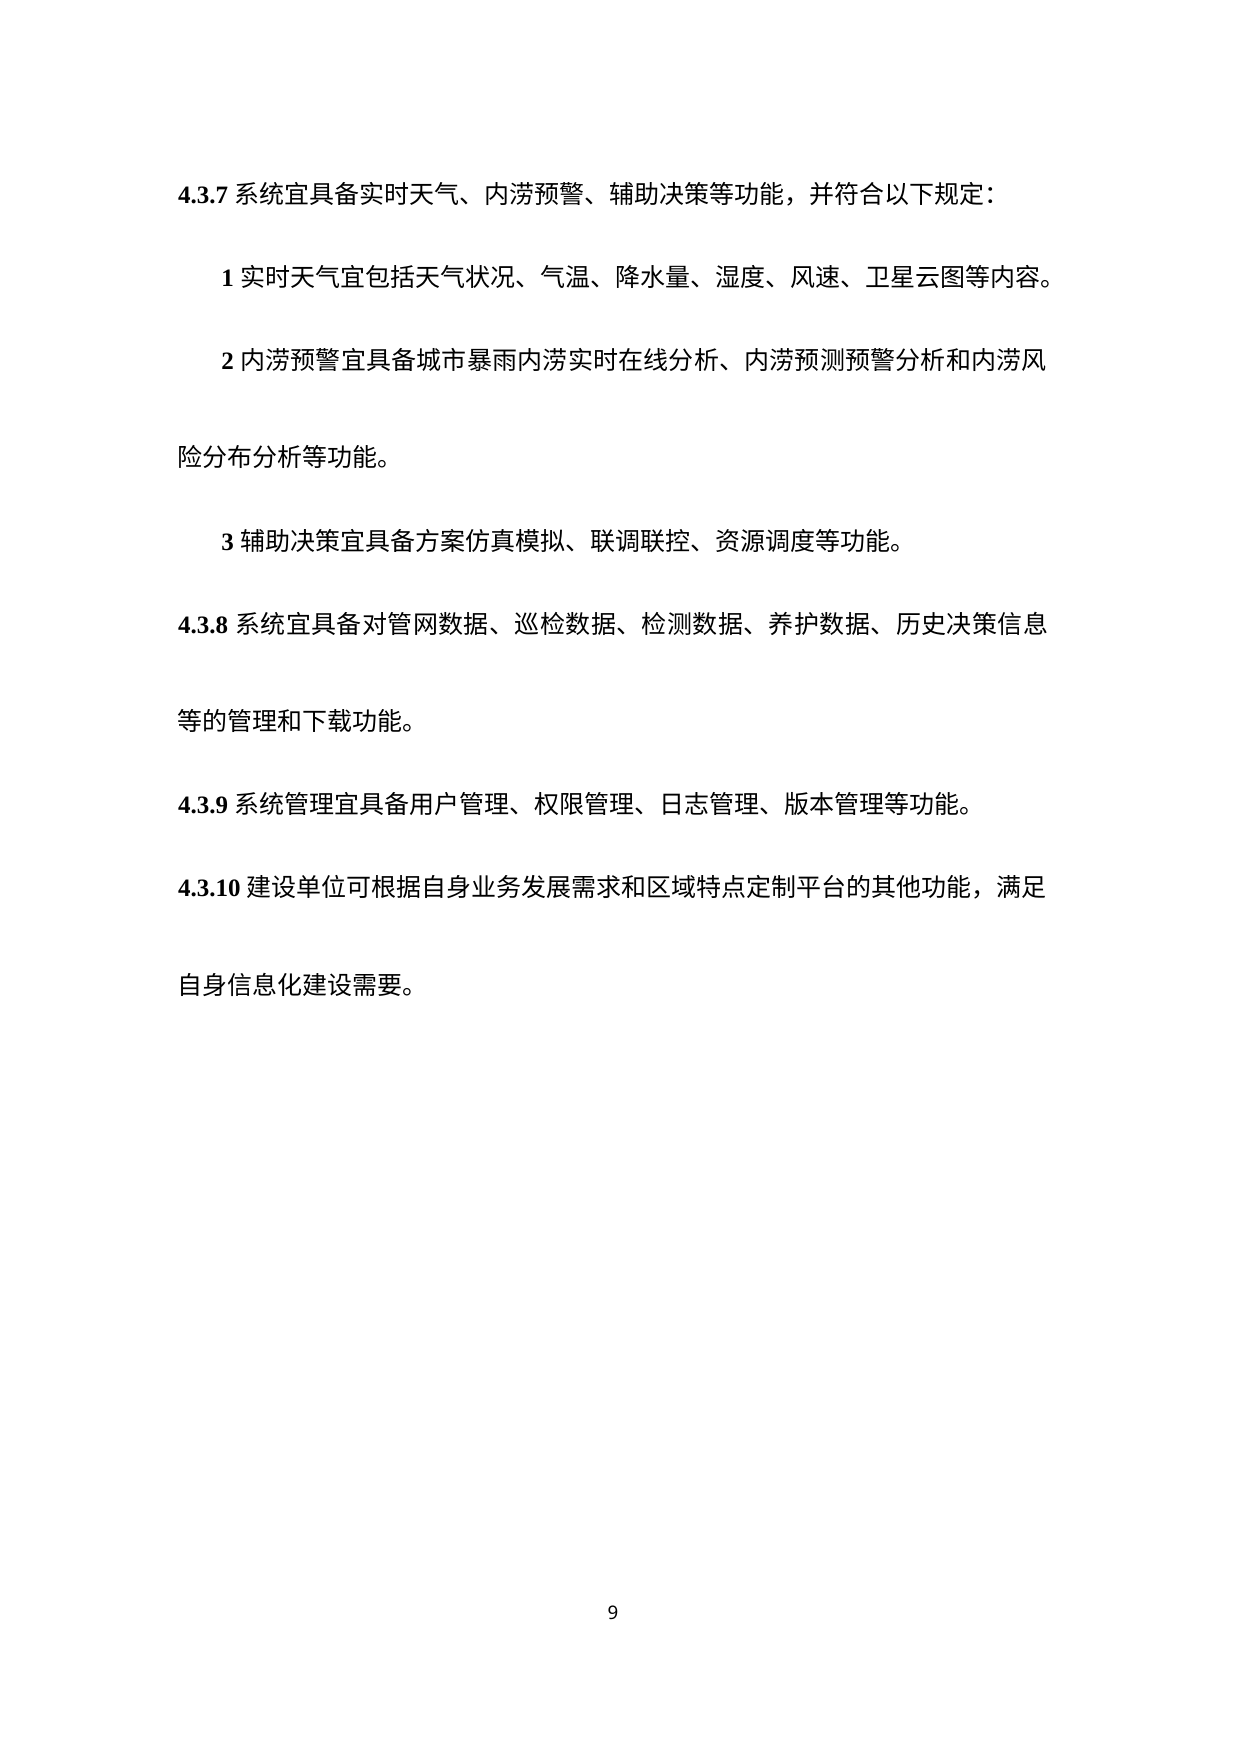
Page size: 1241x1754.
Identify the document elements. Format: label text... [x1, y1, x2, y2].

text 2 内涝预警宜具备城市暴雨内涝实时在线分析、内涝预测预警分析和内涝风险分布分析等功能。 [177, 326, 1048, 488]
text 4.3.10 建设单位可根据自身业务发展需求和区域特点定制平台的其他功能，满足自身信息化建设需要。 [177, 853, 1048, 1016]
text 3 辅助决策宜具备方案仿真模拟、联调联控、资源调度等功能。 [177, 507, 1048, 572]
text 4.3.9 系统管理宜具备用户管理、权限管理、日志管理、版本管理等功能。 [177, 770, 1048, 835]
text 4.3.8 系统宜具备对管网数据、巡检数据、检测数据、养护数据、历史决策信息等的管理和下载功能。 [177, 590, 1048, 752]
text 1 实时天气宜包括天气状况、气温、降水量、湿度、风速、卫星云图等内容。 [177, 243, 1048, 308]
text 4.3.7 系统宜具备实时天气、内涝预警、辅助决策等功能，并符合以下规定： [177, 160, 1048, 225]
